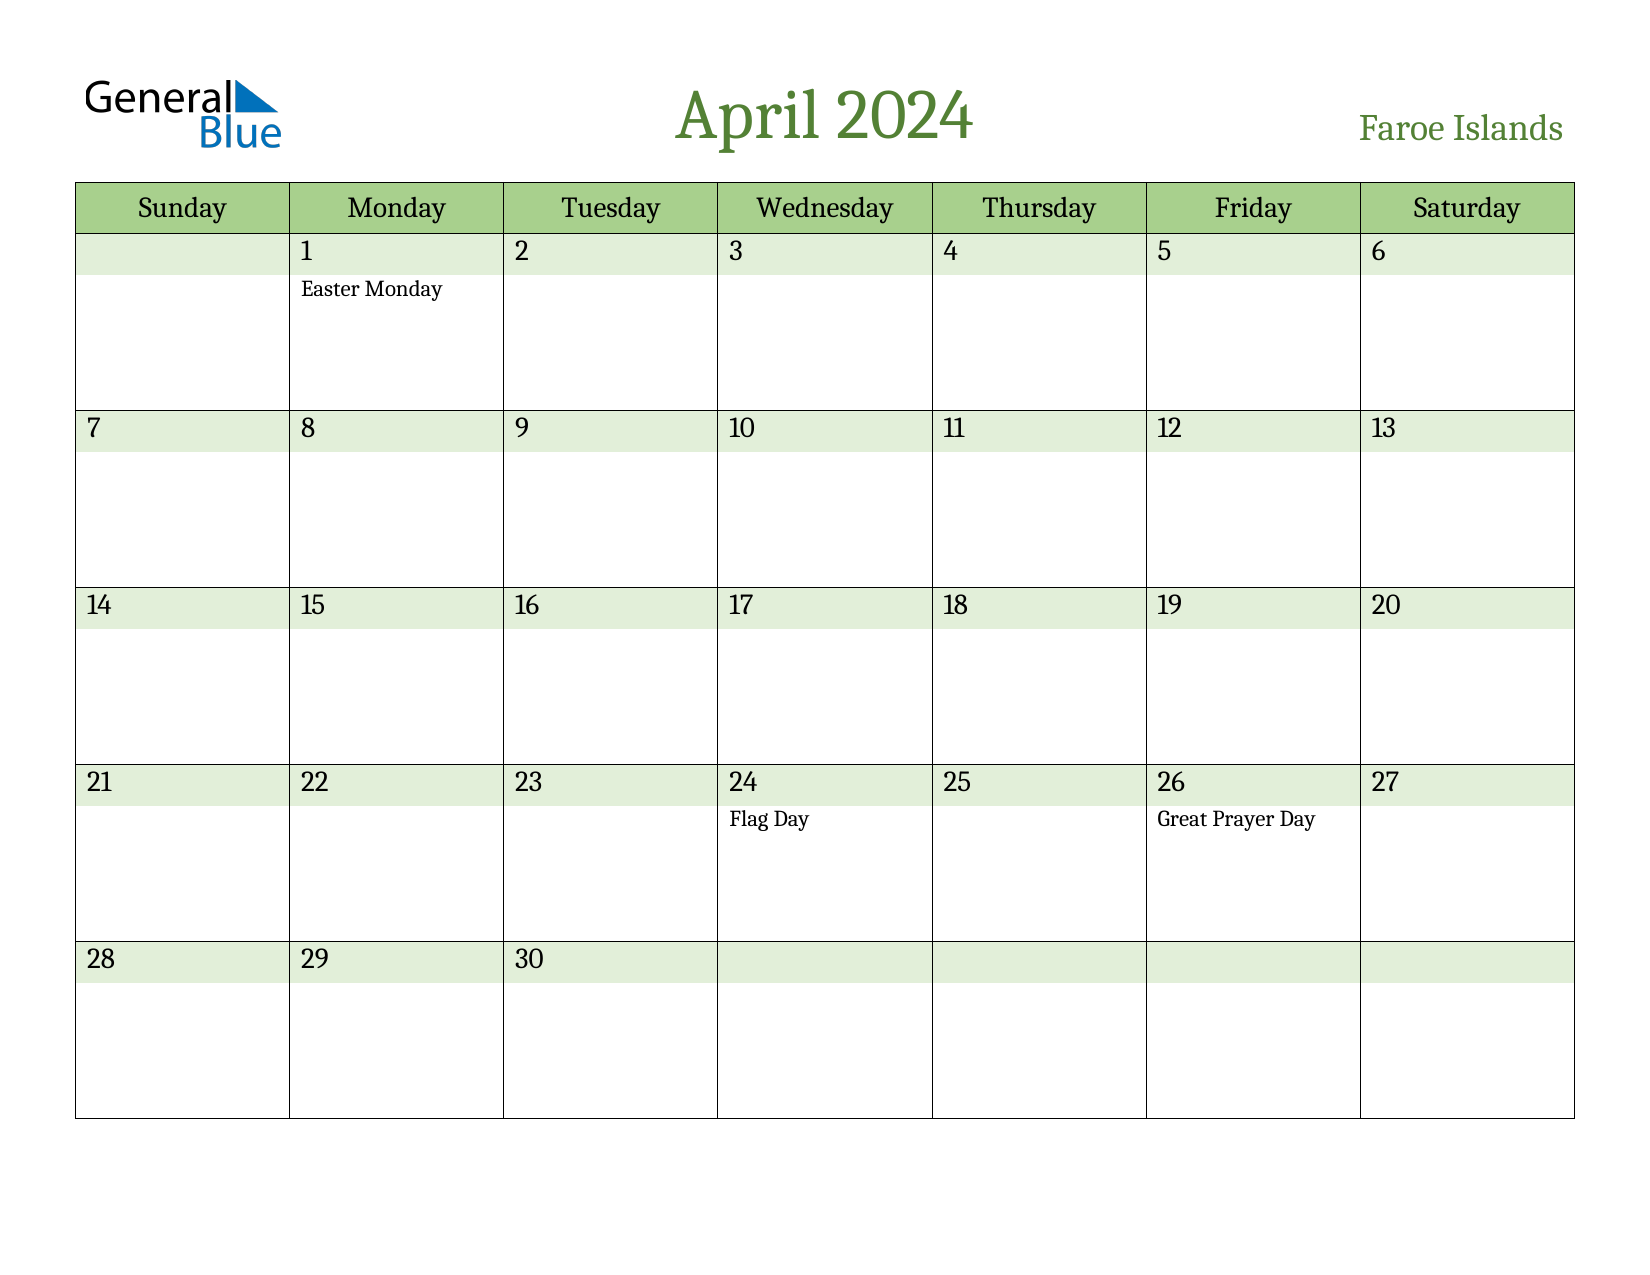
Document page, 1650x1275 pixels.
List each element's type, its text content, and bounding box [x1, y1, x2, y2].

table_cell 3 [718, 234, 932, 275]
table_cell [933, 452, 1146, 587]
table_cell [504, 629, 717, 764]
table_cell [290, 452, 503, 587]
table_cell [1147, 275, 1360, 410]
table_cell 20 [1361, 588, 1574, 629]
table_cell [290, 983, 503, 1118]
table_cell [718, 629, 932, 764]
table_cell Great Prayer Day [1147, 806, 1360, 941]
table_cell [1147, 942, 1360, 983]
table_cell 27 [1361, 765, 1574, 806]
picture [86, 80, 281, 148]
table_cell 22 [290, 765, 503, 806]
table_cell 11 [933, 411, 1146, 452]
table_cell [1147, 983, 1360, 1118]
table_cell 30 [504, 942, 717, 983]
table_header [76, 75, 503, 182]
table_cell 28 [76, 942, 289, 983]
table_cell [1361, 983, 1574, 1118]
table_cell 23 [504, 765, 717, 806]
table_cell 18 [933, 588, 1146, 629]
table_cell Tuesday [504, 183, 717, 233]
table_cell [1361, 275, 1574, 410]
table_cell [933, 629, 1146, 764]
table_cell Saturday [1361, 183, 1574, 233]
table_cell 16 [504, 588, 717, 629]
table_cell 4 [933, 234, 1146, 275]
table_cell 15 [290, 588, 503, 629]
table_cell [504, 983, 717, 1118]
table_cell [1147, 452, 1360, 587]
table_cell 1 [290, 234, 503, 275]
table_cell [76, 983, 289, 1118]
table_cell 25 [933, 765, 1146, 806]
table_cell [933, 275, 1146, 410]
table_cell Sunday [76, 183, 289, 233]
table_cell 21 [76, 765, 289, 806]
table_cell 9 [504, 411, 717, 452]
table_cell 14 [76, 588, 289, 629]
table_cell [1361, 806, 1574, 941]
table_header April 2024 [504, 75, 1146, 182]
table_cell [718, 452, 932, 587]
table_cell [76, 234, 289, 275]
table_cell [1361, 942, 1574, 983]
table_cell [290, 629, 503, 764]
table_cell 12 [1147, 411, 1360, 452]
table_cell 24 [718, 765, 932, 806]
table_cell 10 [718, 411, 932, 452]
table_cell [718, 983, 932, 1118]
table_cell 13 [1361, 411, 1574, 452]
table_cell 26 [1147, 765, 1360, 806]
table_cell [76, 629, 289, 764]
table_cell [718, 942, 932, 983]
table_cell 6 [1361, 234, 1574, 275]
table_cell Flag Day [718, 806, 932, 941]
table_cell 19 [1147, 588, 1360, 629]
table_cell 7 [76, 411, 289, 452]
table_cell [504, 275, 717, 410]
table_cell [504, 452, 717, 587]
table_cell 2 [504, 234, 717, 275]
table_cell [290, 806, 503, 941]
table_cell Monday [290, 183, 503, 233]
table_cell [1361, 452, 1574, 587]
table_cell Wednesday [718, 183, 932, 233]
table_cell 29 [290, 942, 503, 983]
table_cell [76, 275, 289, 410]
table_cell [933, 983, 1146, 1118]
table_cell 5 [1147, 234, 1360, 275]
table_cell Thursday [933, 183, 1146, 233]
table_cell [504, 806, 717, 941]
table_cell [933, 942, 1146, 983]
table_cell Friday [1147, 183, 1360, 233]
table_cell [1361, 629, 1574, 764]
table_cell [718, 275, 932, 410]
table_cell 17 [718, 588, 932, 629]
table_cell 8 [290, 411, 503, 452]
table_cell [1147, 629, 1360, 764]
table_cell [76, 806, 289, 941]
table_cell [76, 452, 289, 587]
table_cell Easter Monday [290, 275, 503, 410]
table_header Faroe Islands [1146, 75, 1574, 182]
table_cell [933, 806, 1146, 941]
